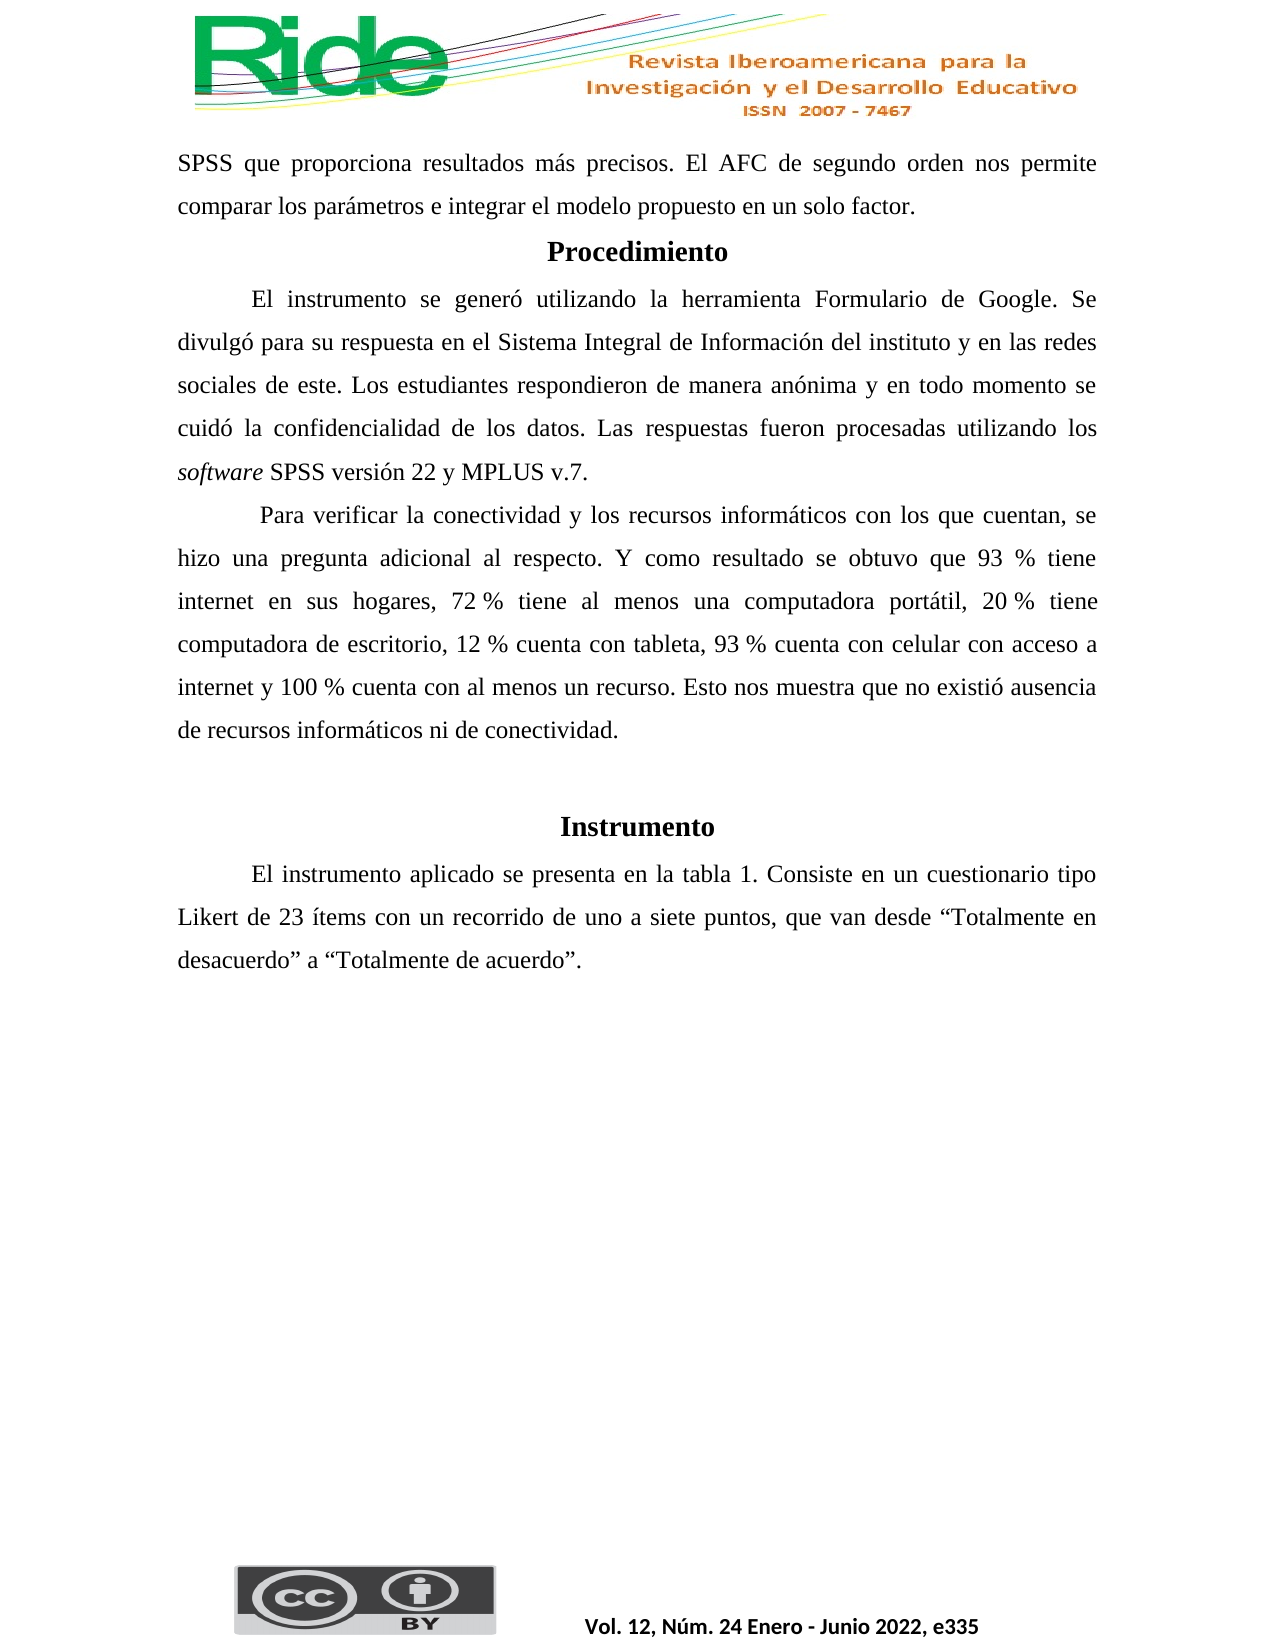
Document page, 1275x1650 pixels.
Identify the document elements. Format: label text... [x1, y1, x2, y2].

picture [234, 1565, 497, 1635]
text El instrumento aplicado se presenta en la tabla 1. Consiste en un cuestionario tipo Likert de 23 ítems con un recorrido de uno a siete puntos, que van desde “Totalmente en desacuerdo” a “Totalmente de acuerdo”. [177, 859, 1098, 974]
text El instrumento se generó utilizando la herramienta Formulario de Google. Se divulgó para su respuesta en el Sistema Integral de Información del instituto y en las redes sociales de este. Los estudiantes respondieron de manera anónima y en todo momento se cuidó la confidencialidad de los datos. Las respuestas fueron procesadas utilizando los software SPSS versión 22 y MPLUS v.7. [177, 284, 1098, 485]
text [177, 148, 1098, 219]
picture [194, 14, 1081, 119]
text Procedimiento [177, 234, 1098, 267]
text Para verificar la conectividad y los recursos informáticos con los que cuentan, se hizo una pregunta adicional al respecto. Y como resultado se obtuvo que 93 % tiene internet en sus hogares, 72 % tiene al menos una computadora portátil, 20 % tiene computadora de escritorio, 12 % cuenta con tableta, 93 % cuenta con celular con acceso a internet y 100 % cuenta con al menos un recurso. Esto nos muestra que no existió ausencia de recursos informáticos ni de conectividad. [177, 500, 1098, 744]
text Instrumento [177, 809, 1098, 842]
